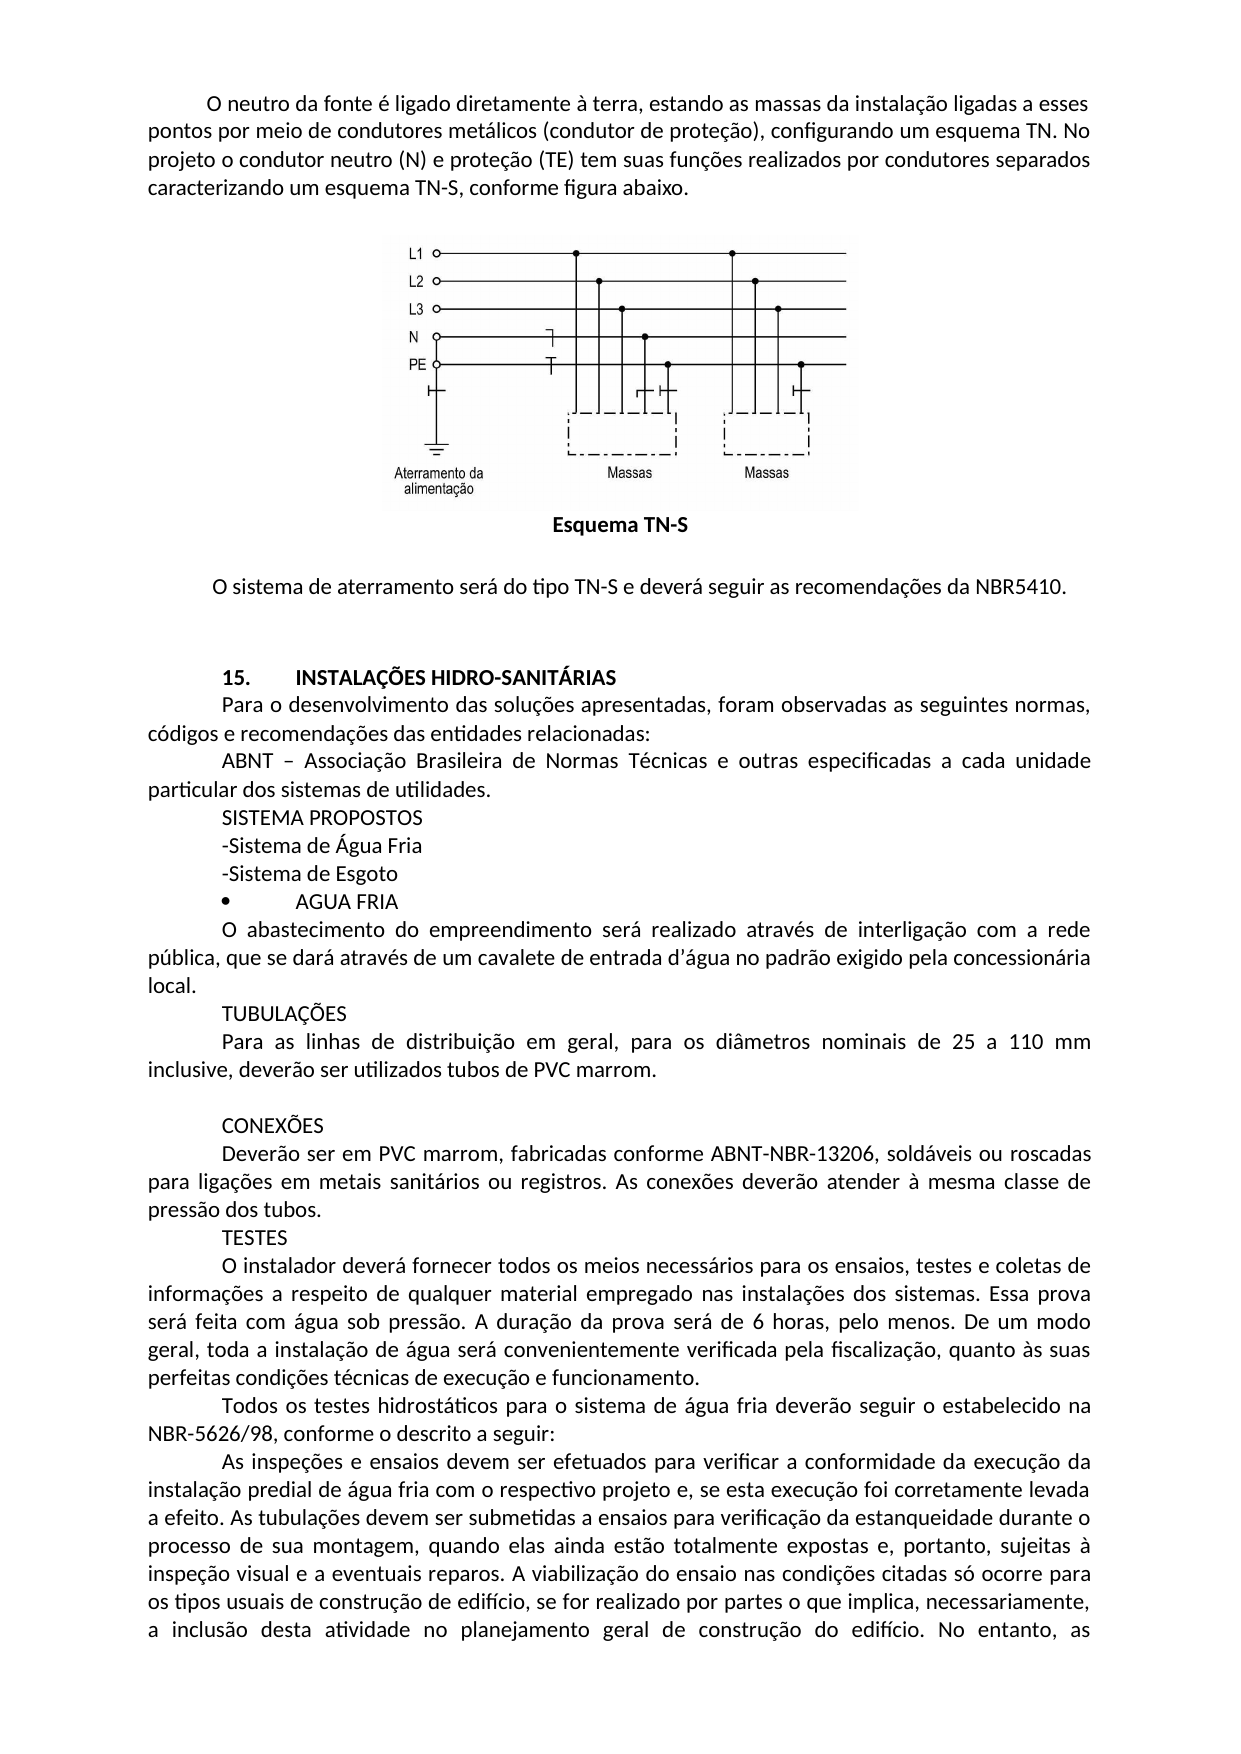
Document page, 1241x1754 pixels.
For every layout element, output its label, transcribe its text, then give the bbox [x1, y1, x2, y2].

list AGUA FRIA [148, 887, 1092, 915]
text Para o desenvolvimento das soluções apresentadas, foram observadas as seguintes normas, códigos e recomendações das entidades relacionadas: [148, 691, 1092, 747]
text SISTEMA PROPOSTOS [148, 803, 1092, 831]
text O instalador deverá fornecer todos os meios necessários para os ensaios, testes e coletas de informações a respeito de qualquer material empregado nas instalações dos sistemas. Essa prova será feita com água sob pressão. A duração da prova será de 6 horas, pelo menos. De um modo geral, toda a instalação de água será convenientemente verificada pela fiscalização, quanto às suas perfeitas condições técnicas de execução e funcionamento. [148, 1251, 1092, 1391]
text Para as linhas de distribuição em geral, para os diâmetros nominais de 25 a 110 mm inclusive, deverão ser utilizados tubos de PVC marrom. [148, 1027, 1092, 1083]
text O neutro da fonte é ligado diretamente à terra, estando as massas da instalação ligadas a esses pontos por meio de condutores metálicos (condutor de proteção), configurando um esquema TN. No projeto o condutor neutro (N) e proteção (TE) tem suas funções realizados por condutores separados caracterizando um esquema TN-S, conforme figura abaixo. [148, 89, 1092, 201]
list INSTALAÇÕES HIDRO-SANITÁRIAS [148, 663, 1092, 691]
text O abastecimento do empreendimento será realizado através de interligação com a rede pública, que se dará através de um cavalete de entrada d’água no padrão exigido pela concessionária local. [148, 915, 1092, 999]
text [148, 1447, 1092, 1643]
text ABNT – Associação Brasileira de Normas Técnicas e outras especificadas a cada unidade particular dos sistemas de utilidades. [148, 747, 1092, 803]
text TUBULAÇÕES [148, 999, 1092, 1027]
text CONEXÕES [148, 1111, 1092, 1139]
text -Sistema de Esgoto [148, 859, 1092, 887]
text Todos os testes hidrostáticos para o sistema de água fria deverão seguir o estabelecido na NBR-5626/98, conforme o descrito a seguir: [148, 1391, 1092, 1447]
text Deverão ser em PVC marrom, fabricadas conforme ABNT-NBR-13206, soldáveis ou roscadas para ligações em metais sanitários ou registros. As conexões deverão atender à mesma classe de pressão dos tubos. [148, 1139, 1092, 1223]
text -Sistema de Água Fria [148, 831, 1092, 859]
text Esquema TN-S [148, 510, 1092, 538]
text O sistema de aterramento será do tipo TN-S e deverá seguir as recomendações da NBR5410. [148, 572, 1092, 600]
text TESTES [148, 1223, 1092, 1251]
